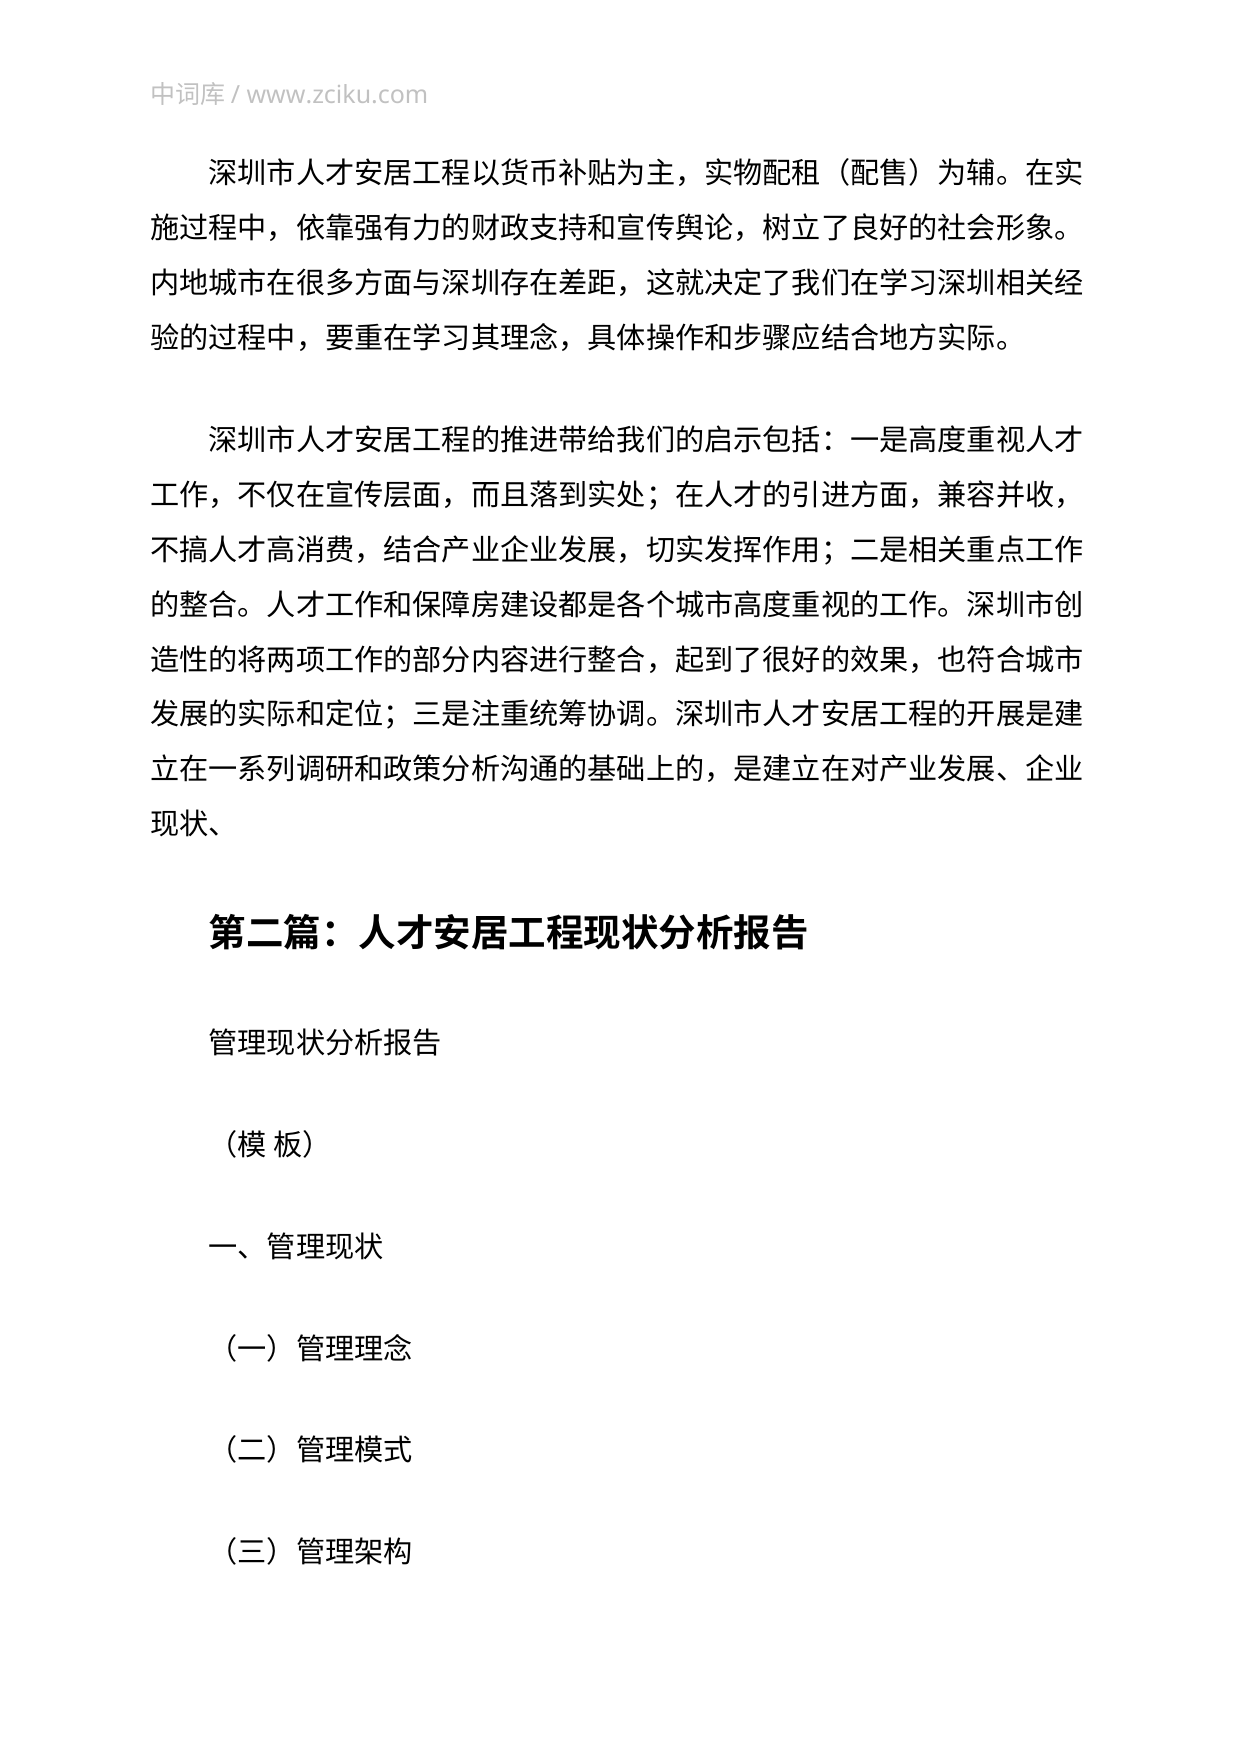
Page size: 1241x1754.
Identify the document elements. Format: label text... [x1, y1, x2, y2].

text 管理现状分析报告 [150, 1020, 1090, 1062]
text （二）管理模式 [150, 1427, 1090, 1469]
text 第二篇：人才安居工程现状分析报告 [150, 902, 1090, 957]
text （模 板） [150, 1122, 1090, 1164]
text （三）管理架构 [150, 1529, 1090, 1571]
text 一、管理现状 [150, 1223, 1090, 1266]
text 深圳市人才安居工程以货币补贴为主，实物配租（配售）为辅。在实施过程中，依靠强有力的财政支持和宣传舆论，树立了良好的社会形象。内地城市在很多方面与深圳存在差距，这就决定了我们在学习深圳相关经验的过程中，要重在学习其理念，具体操作和步骤应结合地方实际。 [150, 150, 1090, 357]
text 深圳市人才安居工程的推进带给我们的启示包括：一是高度重视人才工作，不仅在宣传层面，而且落到实处；在人才的引进方面，兼容并收，不搞人才高消费，结合产业企业发展，切实发挥作用；二是相关重点工作的整合。人才工作和保障房建设都是各个城市高度重视的工作。深圳市创造性的将两项工作的部分内容进行整合，起到了很好的效果，也符合城市发展的实际和定位；三是注重统筹协调。深圳市人才安居工程的开展是建立在一系列调研和政策分析沟通的基础上的，是建立在对产业发展、企业现状、 [150, 416, 1090, 843]
text （一）管理理念 [150, 1325, 1090, 1367]
